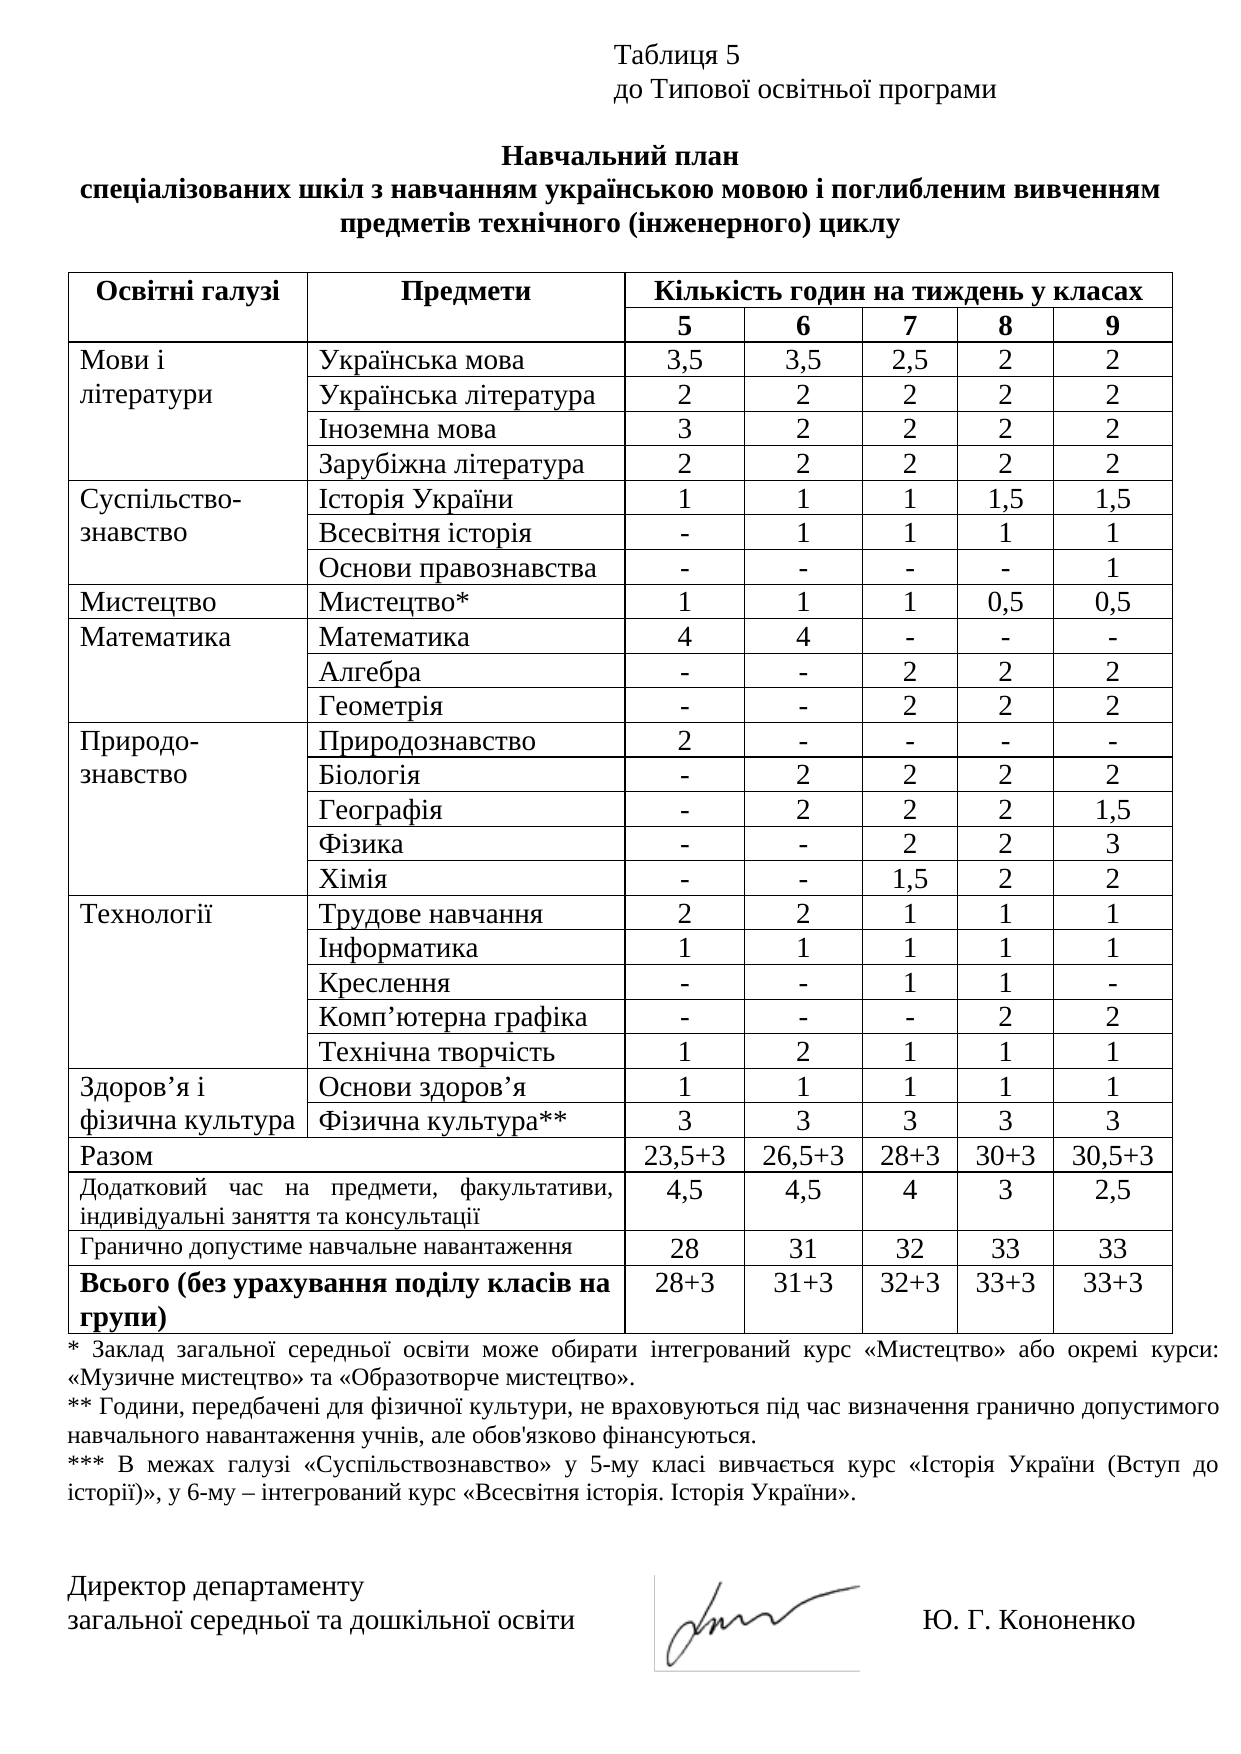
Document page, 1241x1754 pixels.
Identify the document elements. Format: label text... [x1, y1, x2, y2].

table_cell 1 [863, 896, 957, 929]
table_cell Основи правознавства [308, 550, 624, 583]
text Навчальний план [37, 138, 1203, 172]
table_cell 1 [1054, 515, 1172, 549]
table_cell Геометрія [308, 688, 624, 722]
table_cell Географія [308, 792, 624, 826]
table_cell 1 [958, 515, 1053, 549]
table_cell 2 [958, 827, 1053, 860]
table_cell - [626, 515, 744, 549]
table_cell Креслення [308, 965, 624, 998]
table_cell 4 [863, 1173, 957, 1230]
table_cell 3,5 [626, 343, 744, 376]
table_cell 32+3 [863, 1266, 957, 1333]
table_cell 28 [626, 1231, 744, 1264]
table_cell 1 [958, 965, 1053, 998]
table_cell 30+3 [958, 1138, 1053, 1171]
table_cell - [745, 965, 862, 998]
table_cell - [626, 827, 744, 860]
table_cell - [1054, 723, 1172, 756]
table_cell Історія України [308, 481, 624, 514]
table_cell - [958, 723, 1053, 756]
table_cell 2 [1054, 343, 1172, 376]
table_cell 1 [863, 1034, 957, 1068]
table_cell Мови і літератури [69, 343, 307, 480]
table_cell 2 [863, 827, 957, 860]
table_cell 2 [958, 654, 1053, 687]
table_cell 2 [1054, 412, 1172, 445]
table_cell 1 [626, 481, 744, 514]
table_cell Інформатика [308, 930, 624, 964]
table_cell 3 [1054, 1103, 1172, 1137]
table_cell Природо-знавство [69, 723, 307, 895]
table_cell 2 [626, 723, 744, 756]
table_cell 1 [1054, 1069, 1172, 1102]
table_cell 3 [626, 412, 744, 445]
table_cell 4 [626, 619, 744, 653]
table_cell 2 [1054, 758, 1172, 791]
table_cell 1,5 [1054, 481, 1172, 514]
table_cell 1 [958, 896, 1053, 929]
table_cell 1,5 [863, 861, 957, 895]
text спеціалізованих шкіл з навчанням українською мовою і поглибленим вивченням предметів технічного (інженерного) циклу [37, 172, 1203, 239]
table_cell 2 [1054, 654, 1172, 687]
table_cell 2 [863, 792, 957, 826]
table_cell Зарубіжна література [308, 446, 624, 480]
table_cell - [863, 1000, 957, 1033]
table_cell 1 [863, 585, 957, 618]
table_cell Алгебра [308, 654, 624, 687]
table_cell 2 [626, 377, 744, 411]
table_cell Фізика [308, 827, 624, 860]
table_cell Біологія [308, 758, 624, 791]
table_cell Суспільство-знавство [69, 481, 307, 583]
table_cell 2 [745, 758, 862, 791]
table_cell - [626, 861, 744, 895]
table_cell 2 [745, 412, 862, 445]
table_cell 3 [1054, 827, 1172, 860]
table_cell Технічна творчість [308, 1034, 624, 1068]
table_cell 28+3 [626, 1266, 744, 1333]
table_cell 1 [863, 515, 957, 549]
table_cell 3 [745, 1103, 862, 1137]
table_cell 2 [745, 1034, 862, 1068]
table_cell - [863, 619, 957, 653]
table_cell 7 [863, 308, 957, 341]
table_cell 5 [626, 308, 744, 341]
table_cell 2 [958, 377, 1053, 411]
table_cell Здоров’я і фізична культура [69, 1069, 307, 1137]
table_cell 31 [745, 1231, 862, 1264]
table_cell 1 [745, 481, 862, 514]
table_cell 31+3 [745, 1266, 862, 1333]
table_cell - [626, 550, 744, 583]
table_cell 1,5 [1054, 792, 1172, 826]
text ** Години, передбачені для фізичної культури, не враховуються під час визначення гранично допустимого навчального навантаження учнів, але обов'язково фінансуються. [67, 1391, 1221, 1449]
table_cell Гранично допустиме навчальне навантаження [69, 1231, 624, 1264]
table_cell 2 [958, 758, 1053, 791]
table_cell Комп’ютерна графіка [308, 1000, 624, 1033]
table_cell 2 [958, 446, 1053, 480]
table_cell 2 [1054, 377, 1172, 411]
table_header Кількість годин на тиждень у класах [626, 273, 1172, 307]
table_cell - [958, 619, 1053, 653]
table_cell - [626, 758, 744, 791]
table_cell - [745, 723, 862, 756]
table_cell 4 [745, 619, 862, 653]
table_cell Трудове навчання [308, 896, 624, 929]
table_cell - [745, 1000, 862, 1033]
table_cell - [745, 827, 862, 860]
table_cell 1 [626, 1069, 744, 1102]
table_cell 2 [1054, 861, 1172, 895]
table_cell 2 [745, 896, 862, 929]
table_cell 3 [958, 1173, 1053, 1230]
text * Заклад загальної середньої освіти може обирати інтегрований курс «Мистецтво» або окремі курси: «Музичне мистецтво» та «Образотворче мистецтво». [67, 1334, 1221, 1391]
table_cell 1 [1054, 550, 1172, 583]
table_cell 2 [958, 688, 1053, 722]
table_cell - [626, 1000, 744, 1033]
table_cell Фізична культура** [308, 1103, 624, 1137]
table_cell 33 [958, 1231, 1053, 1264]
table_cell 8 [958, 308, 1053, 341]
table_cell 1 [863, 1069, 957, 1102]
table_cell - [626, 654, 744, 687]
table_cell 33 [1054, 1231, 1172, 1264]
table_cell 28+3 [863, 1138, 957, 1171]
table_cell Основи здоров’я [308, 1069, 624, 1102]
table_cell 1 [745, 515, 862, 549]
table_cell - [745, 861, 862, 895]
table_cell 1 [745, 585, 862, 618]
table_cell Іноземна мова [308, 412, 624, 445]
text загальної середньої та дошкільної освіти Ю. Г. Кононенко [861, 1602, 1203, 1636]
table_cell 2 [958, 861, 1053, 895]
table_cell 4,5 [745, 1173, 862, 1230]
table_cell 2 [863, 377, 957, 411]
table_cell 4,5 [626, 1173, 744, 1230]
table_cell 32 [863, 1231, 957, 1264]
table_cell 3 [958, 1103, 1053, 1137]
table_cell 1 [958, 1034, 1053, 1068]
table_cell - [1054, 619, 1172, 653]
table_cell 2 [863, 654, 957, 687]
table_cell 1 [626, 1034, 744, 1068]
table_cell 2 [863, 412, 957, 445]
table_cell 26,5+3 [745, 1138, 862, 1171]
table_cell 2,5 [863, 343, 957, 376]
table_cell Українська мова [308, 343, 624, 376]
table_cell 6 [745, 308, 862, 341]
table_cell 1 [863, 930, 957, 964]
table_cell - [745, 688, 862, 722]
table_cell 2,5 [1054, 1173, 1172, 1230]
table_cell 1,5 [958, 481, 1053, 514]
table_cell 3,5 [745, 343, 862, 376]
table_cell 2 [863, 446, 957, 480]
table_cell Разом [69, 1138, 624, 1171]
table_cell Технології [69, 896, 307, 1068]
table_header Предмети [308, 273, 624, 341]
table_cell - [958, 550, 1053, 583]
table_cell 2 [1054, 688, 1172, 722]
table_cell 1 [1054, 930, 1172, 964]
table_cell Всього (без урахування поділу класів на групи) [69, 1266, 624, 1333]
table_cell 1 [745, 1069, 862, 1102]
table_cell 2 [1054, 446, 1172, 480]
table_cell 1 [1054, 896, 1172, 929]
table_cell - [863, 723, 957, 756]
table_cell 2 [863, 758, 957, 791]
picture [653, 1575, 861, 1673]
table_cell - [626, 688, 744, 722]
table_cell 0,5 [958, 585, 1053, 618]
table_cell Математика [69, 619, 307, 722]
table_cell 2 [626, 446, 744, 480]
table_cell Мистецтво* [308, 585, 624, 618]
table_cell Хімія [308, 861, 624, 895]
table_cell 1 [958, 1069, 1053, 1102]
table_cell - [745, 550, 862, 583]
table_cell 2 [958, 412, 1053, 445]
table_cell 33+3 [1054, 1266, 1172, 1333]
table_cell 1 [626, 585, 744, 618]
text Таблиця 5 [613, 37, 1203, 71]
table_cell - [1054, 965, 1172, 998]
table_header Освітні галузі [69, 273, 307, 341]
table_cell 2 [958, 1000, 1053, 1033]
text Директор департаменту [67, 1568, 1203, 1602]
table_cell 1 [1054, 1034, 1172, 1068]
table_cell - [626, 965, 744, 998]
table_cell 3 [863, 1103, 957, 1137]
table_cell 2 [863, 688, 957, 722]
table_cell 23,5+3 [626, 1138, 744, 1171]
table_cell - [863, 550, 957, 583]
table_cell Всесвітня історія [308, 515, 624, 549]
table_cell 2 [626, 896, 744, 929]
table_cell 2 [958, 343, 1053, 376]
table_cell - [626, 792, 744, 826]
table_cell 1 [958, 930, 1053, 964]
table_cell 2 [745, 792, 862, 826]
table_cell Математика [308, 619, 624, 653]
table_cell Мистецтво [69, 585, 307, 618]
table_cell Додатковий час на предмети, факультативи, індивідуальні заняття та консультації [69, 1173, 624, 1230]
text *** В межах галузі «Суспільствознавство» у 5-му класі вивчається курс «Історія України (Вступ до історії)», у 6-му – інтегрований курс «Всесвітня історія. Історія України». [67, 1449, 1221, 1506]
table_cell 0,5 [1054, 585, 1172, 618]
text до Типової освітньої програми [613, 71, 1203, 104]
table_cell 2 [1054, 1000, 1172, 1033]
table_cell 1 [863, 481, 957, 514]
table_cell - [745, 654, 862, 687]
table_cell 2 [745, 446, 862, 480]
table_cell Українська література [308, 377, 624, 411]
table_cell 33+3 [958, 1266, 1053, 1333]
table_cell 9 [1054, 308, 1172, 341]
table_cell 1 [745, 930, 862, 964]
table_cell 2 [958, 792, 1053, 826]
table_cell 3 [626, 1103, 744, 1137]
table_cell 1 [626, 930, 744, 964]
text загальної середньої та дошкільної освіти Ю. Г. Кононенко [67, 1602, 653, 1636]
table_cell Природознавство [308, 723, 624, 756]
table_cell 30,5+3 [1054, 1138, 1172, 1171]
table_cell 2 [745, 377, 862, 411]
table_cell 1 [863, 965, 957, 998]
